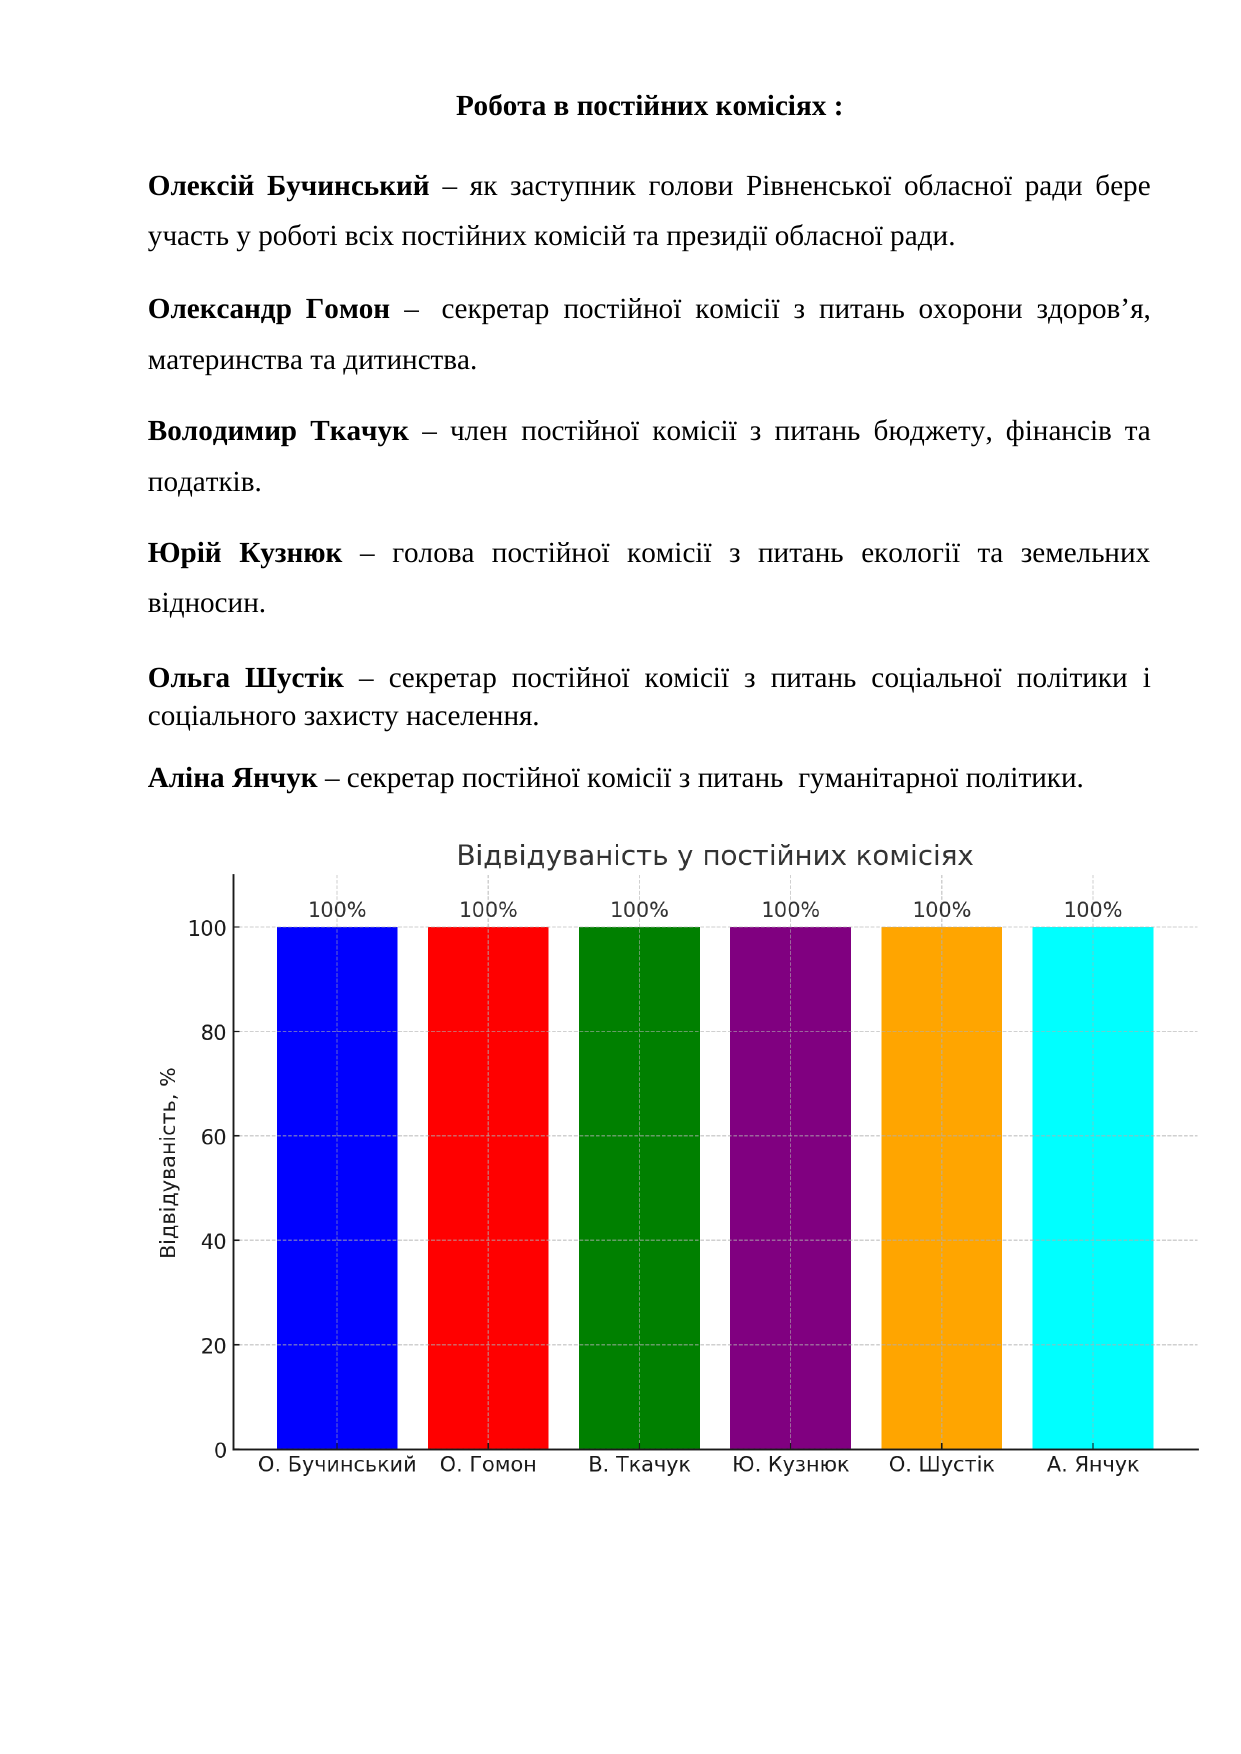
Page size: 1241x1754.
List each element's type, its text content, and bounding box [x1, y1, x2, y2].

text Олександр Гомон – секретар постійної комісії з питань охорони здоров’я, материнства та дитинства. [148, 289, 1152, 376]
text Володимир Ткачук – член постійної комісії з питань бюджету, фінансів та податків. [148, 413, 1152, 497]
text Аліна Янчук – секретар постійної комісії з питань гуманітарної політики. [462, 760, 1152, 794]
text Ольга Шустік – секретар постійної комісії з питань соціальної політики і соціального захисту населення. [148, 656, 1152, 731]
text Олексій Бучинський – як заступник голови Рівненської обласної ради бере участь у роботі всіх постійних комісій та президії обласної ради. [148, 168, 1152, 252]
text Аліна Янчук – секретар постійної комісії з питань гуманітарної політики. [148, 760, 347, 794]
text Робота в постійних комісіях : [148, 88, 1152, 122]
picture [147, 831, 1209, 1488]
text Юрій Кузнюк – голова постійної комісії з питань екології та земельних відносин. [148, 535, 1152, 619]
